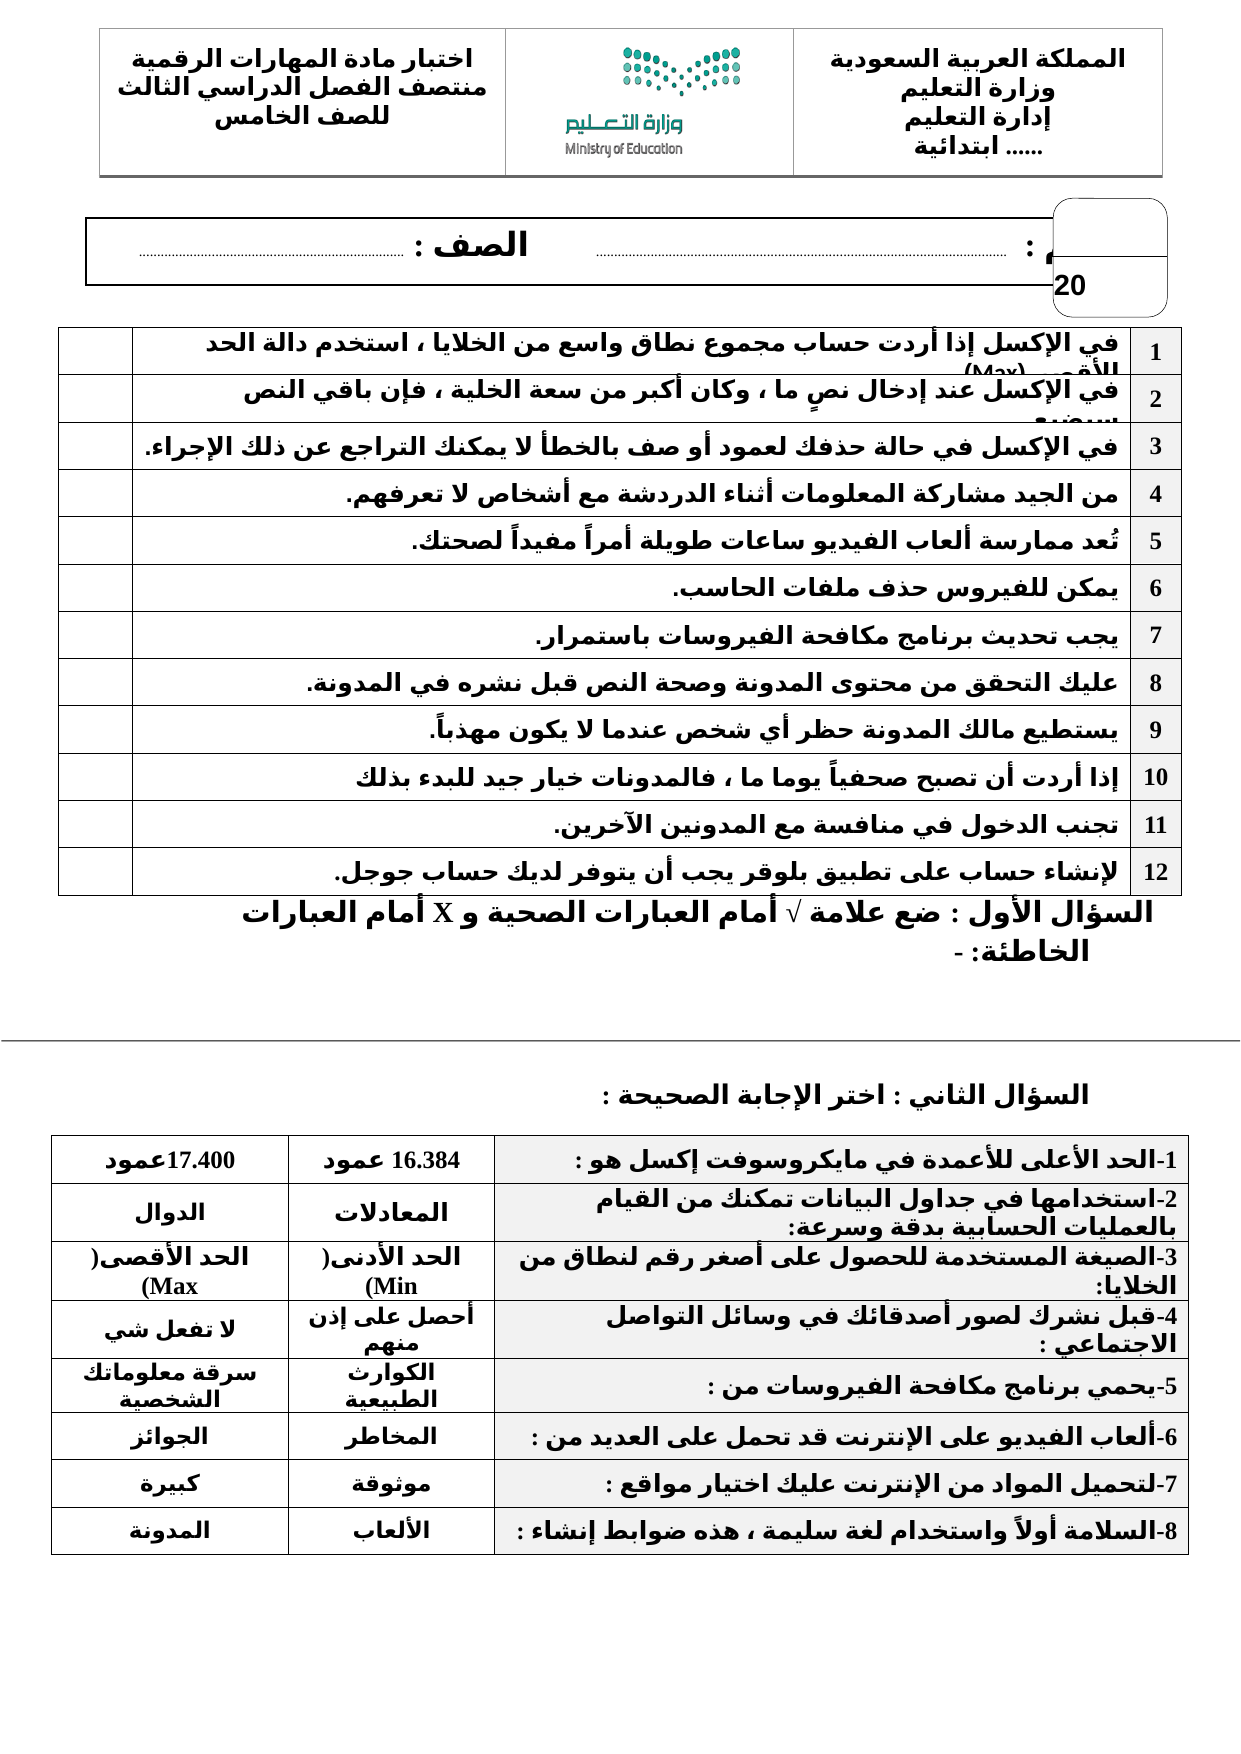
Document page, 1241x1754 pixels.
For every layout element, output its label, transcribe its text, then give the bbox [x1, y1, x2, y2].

table_cell عليك التحقق من محتوى المدونة وصحة النص قبل نشره في المدونة. [133, 659, 1130, 705]
table_cell 7-لتحميل المواد من الإنترنت عليك اختيار مواقع : [495, 1460, 1188, 1507]
table_cell [59, 565, 132, 611]
table_cell يمكن للفيروس حذف ملفات الحاسب. [133, 565, 1130, 611]
table_cell لا تفعل شي [52, 1301, 288, 1358]
table_cell 3 [1131, 423, 1181, 469]
table_cell [59, 423, 132, 469]
picture [558, 41, 742, 163]
table_cell 5 [1131, 517, 1181, 563]
table_cell 9 [1131, 706, 1181, 753]
table_cell [59, 517, 132, 563]
table_header [59, 328, 132, 374]
text السؤال الأول : ضع علامة √ أمام العبارات الصحية و X أمام العبارات الخاطئة: - [150, 896, 1154, 968]
table_header 17.400عمود [52, 1136, 288, 1183]
table_cell في الإكسل في حالة حذفك لعمود أو صف بالخطأ لا يمكنك التراجع عن ذلك الإجراء. [133, 423, 1130, 469]
table_header 1 [1131, 328, 1181, 374]
table_cell المدونة [52, 1508, 288, 1554]
table_cell المعادلات [289, 1184, 494, 1241]
table_cell لإنشاء حساب على تطبيق بلوقر يجب أن يتوفر لديك حساب جوجل. [133, 848, 1130, 894]
table_header 1-الحد الأعلى للأعمدة في مايكروسوفت إكسل هو : [495, 1136, 1188, 1183]
table_cell موثوقة [289, 1460, 494, 1507]
table_cell [59, 754, 132, 800]
table_cell [59, 375, 132, 422]
table_cell 5-يحمي برنامج مكافحة الفيروسات من : [495, 1359, 1188, 1412]
table_cell إذا أردت أن تصبح صحفياً يوما ما ، فالمدونات خيار جيد للبدء بذلك [133, 754, 1130, 800]
table_cell من الجيد مشاركة المعلومات أثناء الدردشة مع أشخاص لا تعرفهم. [133, 470, 1130, 516]
table_cell في الإكسل عند إدخال نصٍ ما ، وكان أكبر من سعة الخلية ، فإن باقي النص سيضيع. [133, 375, 1130, 422]
table_cell [59, 470, 132, 516]
table_cell الدوال [52, 1184, 288, 1241]
table_cell الحد الأقصى(Max) [52, 1242, 288, 1300]
table_cell 8 [1131, 659, 1181, 705]
table_cell كبيرة [52, 1460, 288, 1507]
table_cell [59, 612, 132, 658]
table_cell سرقة معلوماتك الشخصية [52, 1359, 288, 1412]
table_cell 8-السلامة أولاً واستخدام لغة سليمة ، هذه ضوابط إنشاء : [495, 1508, 1188, 1554]
table_cell تُعد ممارسة ألعاب الفيديو ساعات طويلة أمراً مفيداً لصحتك. [133, 517, 1130, 563]
text السؤال الثاني : اختر الإجابة الصحيحة : [150, 1079, 1090, 1110]
table_cell الكوارث الطبيعية [289, 1359, 494, 1412]
table_cell 7 [1131, 612, 1181, 658]
table_cell 2 [1131, 375, 1181, 422]
table_cell [59, 706, 132, 753]
table_cell [59, 848, 132, 894]
table_cell المخاطر [289, 1413, 494, 1459]
table_header 16.384 عمود [289, 1136, 494, 1183]
table_cell 12 [1131, 848, 1181, 894]
table_cell 3-الصيغة المستخدمة للحصول على أصغر رقم لنطاق من الخلايا: [495, 1242, 1188, 1300]
table_cell [59, 659, 132, 705]
table_header في الإكسل إذا أردت حساب مجموع نطاق واسع من الخلايا ، استخدم دالة الحد الأقصى(Max). [133, 328, 1130, 374]
table_cell تجنب الدخول في منافسة مع المدونين الآخرين. [133, 801, 1130, 847]
table_cell الحد الأدنى(Min) [289, 1242, 494, 1300]
table_cell الألعاب [289, 1508, 494, 1554]
table_cell 10 [1131, 754, 1181, 800]
table_cell 4-قبل نشرك لصور أصدقائك في وسائل التواصل الاجتماعي : [495, 1301, 1188, 1358]
table_cell [59, 801, 132, 847]
table_cell 2-استخدامها في جداول البيانات تمكنك من القيام بالعمليات الحسابية بدقة وسرعة: [495, 1184, 1188, 1241]
table_cell 11 [1131, 801, 1181, 847]
table_cell يستطيع مالك المدونة حظر أي شخص عندما لا يكون مهذباً. [133, 706, 1130, 753]
table_cell 6-ألعاب الفيديو على الإنترنت قد تحمل على العديد من : [495, 1413, 1188, 1459]
table_cell 6 [1131, 565, 1181, 611]
table_cell يجب تحديث برنامج مكافحة الفيروسات باستمرار. [133, 612, 1130, 658]
table_cell الجوائز [52, 1413, 288, 1459]
table_cell أحصل على إذن منهم [289, 1301, 494, 1358]
table_cell 4 [1131, 470, 1181, 516]
